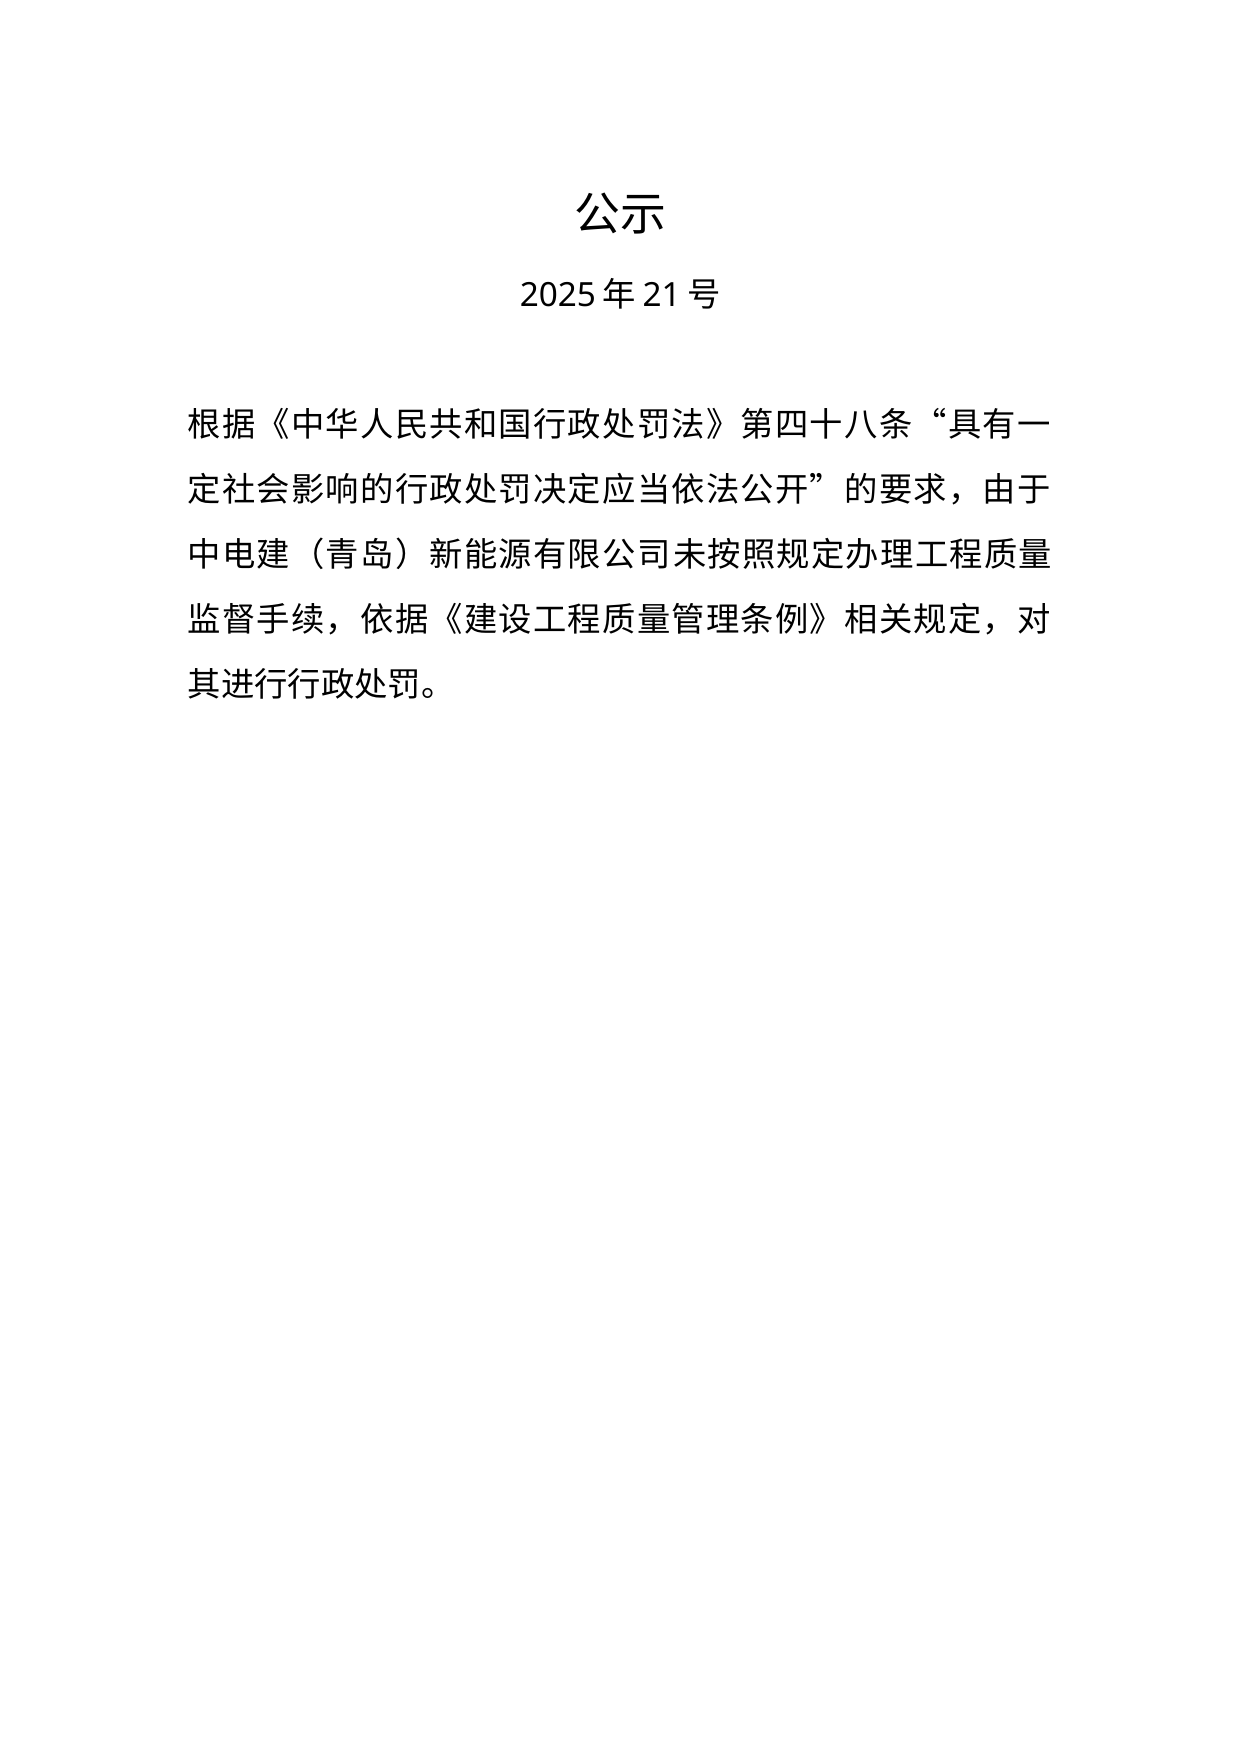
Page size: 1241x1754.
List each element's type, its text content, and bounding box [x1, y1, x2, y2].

text 根据《中华人民共和国行政处罚法》第四十八条“具有一定社会影响的行政处罚决定应当依法公开”的要求，由于中电建（青岛）新能源有限公司未按照规定办理工程质量监督手续，依据《建设工程质量管理条例》相关规定，对其进行行政处罚。 [187, 389, 1053, 714]
text 2025年21号 [187, 259, 1053, 324]
text 公示 [187, 162, 1053, 259]
